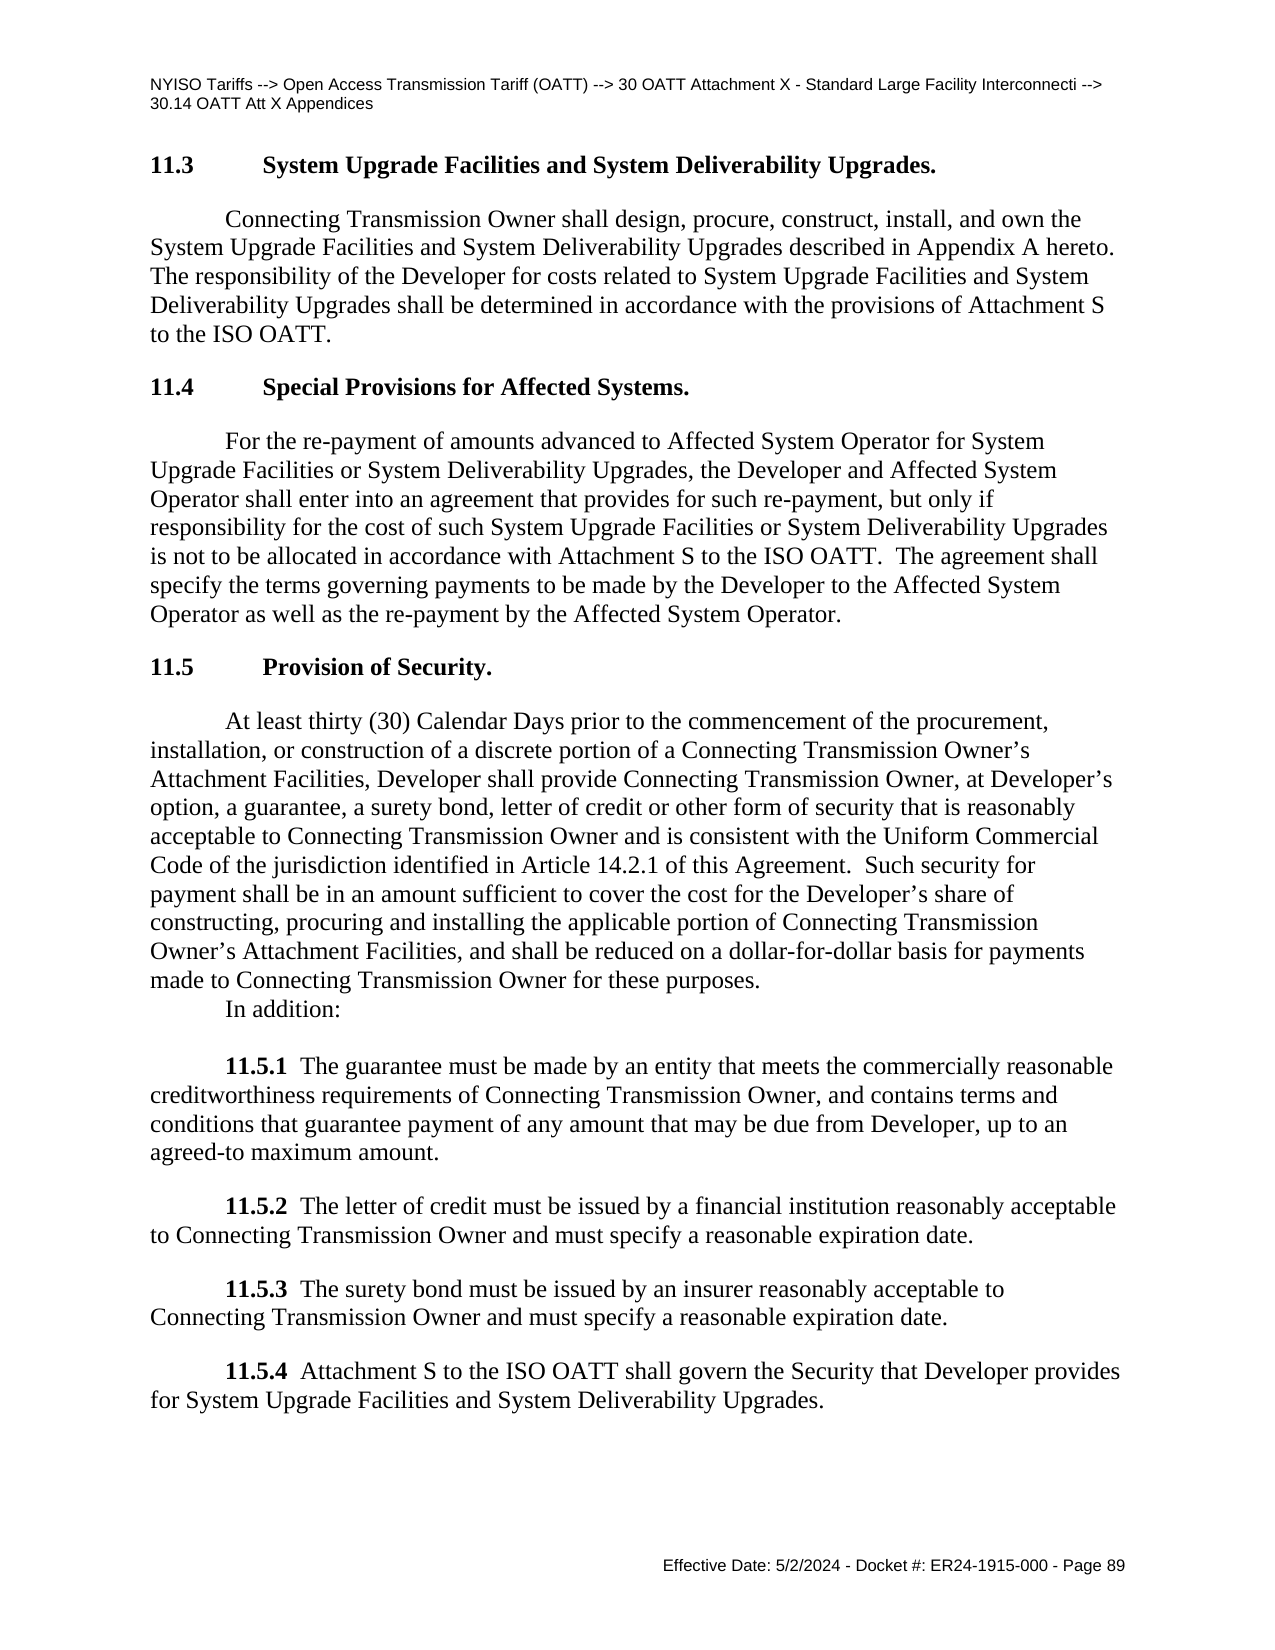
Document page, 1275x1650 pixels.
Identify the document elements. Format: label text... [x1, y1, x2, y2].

text At least thirty (30) Calendar Days prior to the commencement of the procurement, installation, or construction of a discrete portion of a Connecting Transmission Owner’s Attachment Facilities, Developer shall provide Connecting Transmission Owner, at Developer’s option, a guarantee, a surety bond, letter of credit or other form of security that is reasonably acceptable to Connecting Transmission Owner and is consistent with the Uniform Commercial Code of the jurisdiction identified in Article 14.2.1 of this Agreement. Such security for payment shall be in an amount sufficient to cover the cost for the Developer’s share of constructing, procuring and installing the applicable portion of Connecting Transmission Owner’s Attachment Facilities, and shall be reduced on a dollar-for-dollar basis for payments made to Connecting Transmission Owner for these purposes. [150, 706, 1125, 994]
text In addition: [150, 994, 1125, 1022]
subtitle 11.5 Provision of Security. [150, 652, 1059, 681]
subtitle 11.4 Special Provisions for Affected Systems. [150, 372, 1059, 401]
subtitle 11.3 System Upgrade Facilities and System Deliverability Upgrades. [150, 150, 1059, 179]
text 11.5.1 The guarantee must be made by an entity that meets the commercially reasonable creditworthiness requirements of Connecting Transmission Owner, and contains terms and conditions that guarantee payment of any amount that may be due from Developer, up to an agreed-to maximum amount. [150, 1051, 1125, 1166]
text Connecting Transmission Owner shall design, procure, construct, install, and own the System Upgrade Facilities and System Deliverability Upgrades described in Appendix A hereto. The responsibility of the Developer for costs related to System Upgrade Facilities and System Deliverability Upgrades shall be determined in accordance with the provisions of Attachment S to the ISO OATT. [150, 204, 1125, 347]
text 11.5.4 Attachment S to the ISO OATT shall govern the Security that Developer provides for System Upgrade Facilities and System Deliverability Upgrades. [150, 1356, 1125, 1414]
text 11.5.3 The surety bond must be issued by an insurer reasonably acceptable to Connecting Transmission Owner and must specify a reasonable expiration date. [150, 1274, 1125, 1331]
text For the re-payment of amounts advanced to Affected System Operator for System Upgrade Facilities or System Deliverability Upgrades, the Developer and Affected System Operator shall enter into an agreement that provides for such re-payment, but only if responsibility for the cost of such System Upgrade Facilities or System Deliverability Upgrades is not to be allocated in accordance with Attachment S to the ISO OATT. The agreement shall specify the terms governing payments to be made by the Developer to the Affected System Operator as well as the re-payment by the Affected System Operator. [150, 426, 1125, 627]
text 11.5.2 The letter of credit must be issued by a financial institution reasonably acceptable to Connecting Transmission Owner and must specify a reasonable expiration date. [150, 1191, 1125, 1249]
